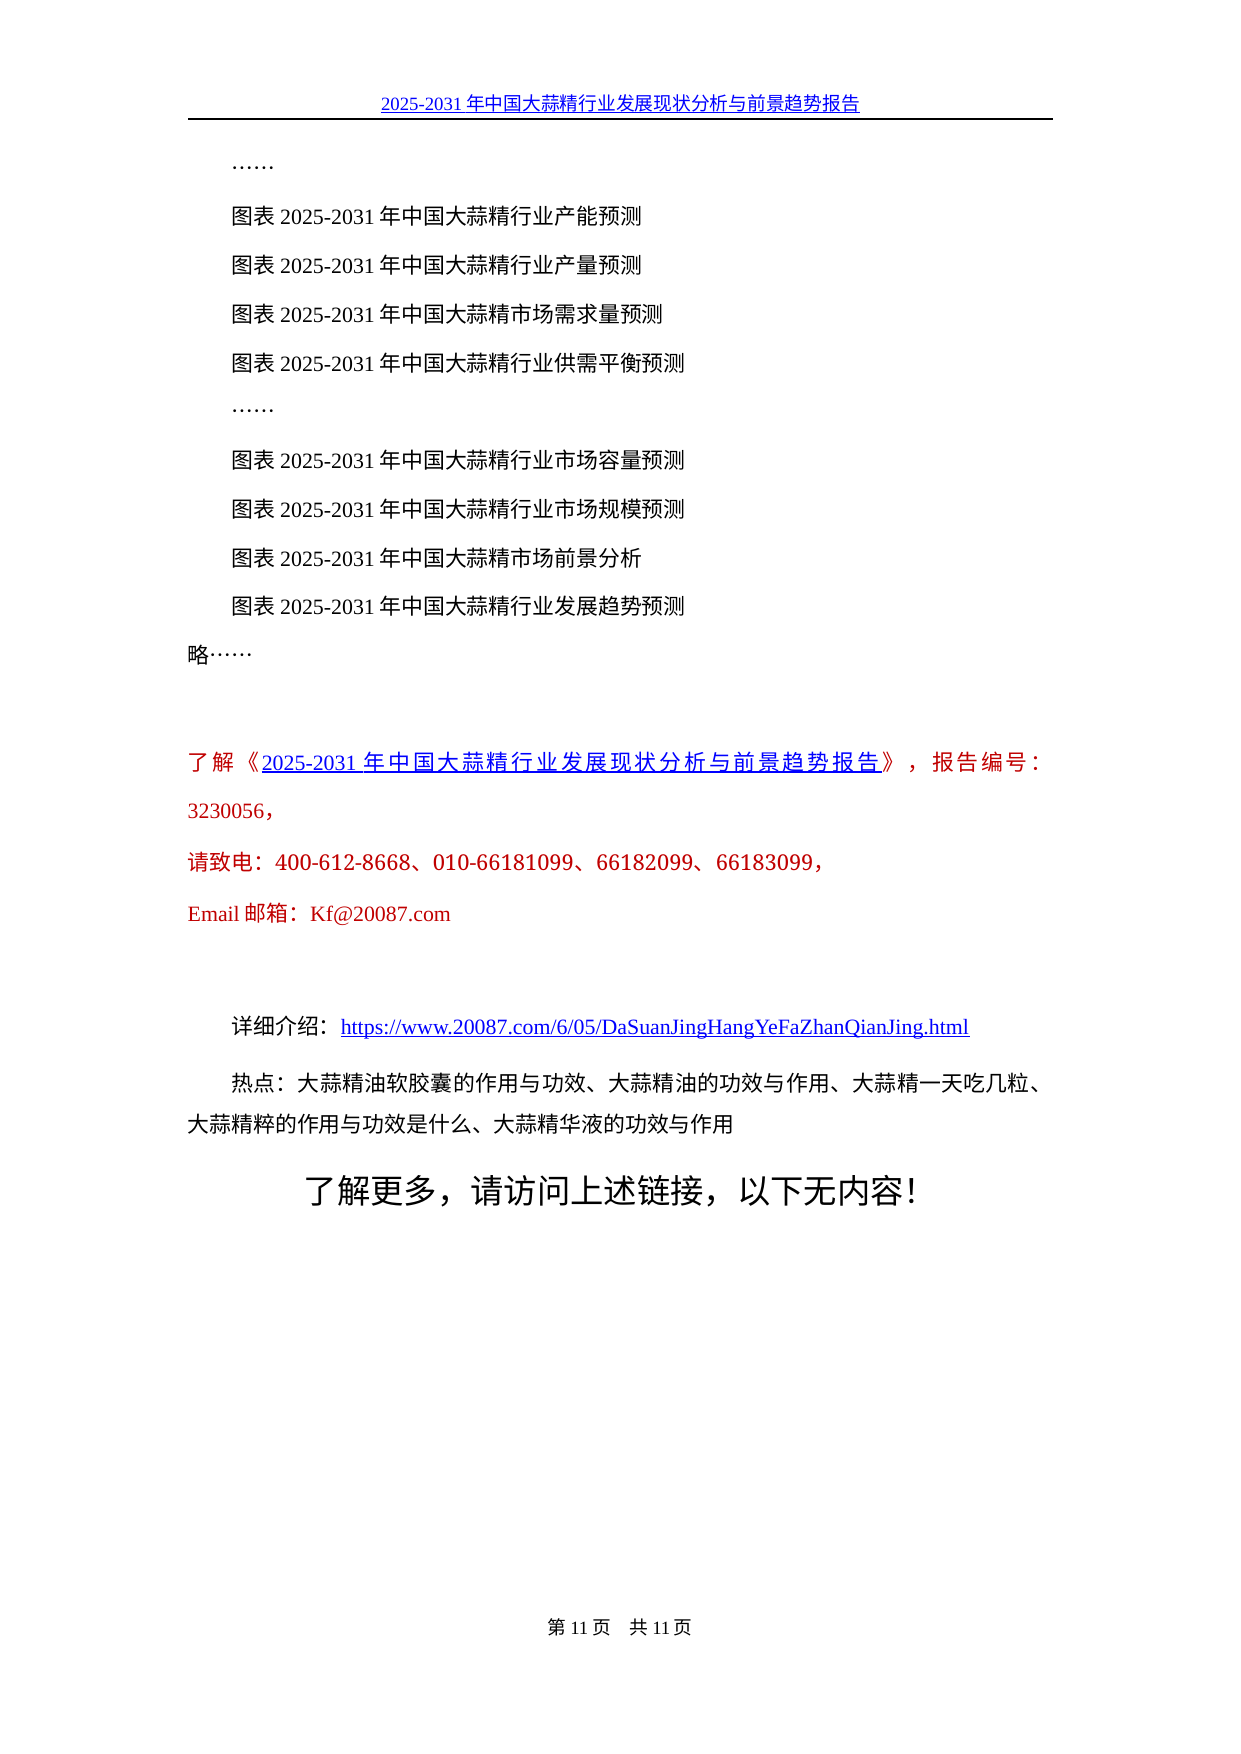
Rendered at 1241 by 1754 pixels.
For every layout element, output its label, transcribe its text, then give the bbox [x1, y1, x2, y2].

text 请致电：400-612-8668、010-66181099、66182099、66183099， [187, 844, 1053, 877]
text 了解《2025-2031年中国大蒜精行业发展现状分析与前景趋势报告》，报告编号：3230056， [187, 744, 1053, 825]
text Email邮箱：Kf@20087.com [187, 896, 1053, 928]
title 了解更多，请访问上述链接，以下无内容！ [187, 1156, 1053, 1221]
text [187, 150, 1053, 670]
text 详细介绍：https://www.20087.com/6/05/DaSuanJingHangYeFaZhanQianJing.html [187, 1009, 1053, 1041]
text 热点：大蒜精油软胶囊的作用与功效、大蒜精油的功效与作用、大蒜精一天吃几粒、大蒜精粹的作用与功效是什么、大蒜精华液的功效与作用 [187, 1066, 1053, 1139]
